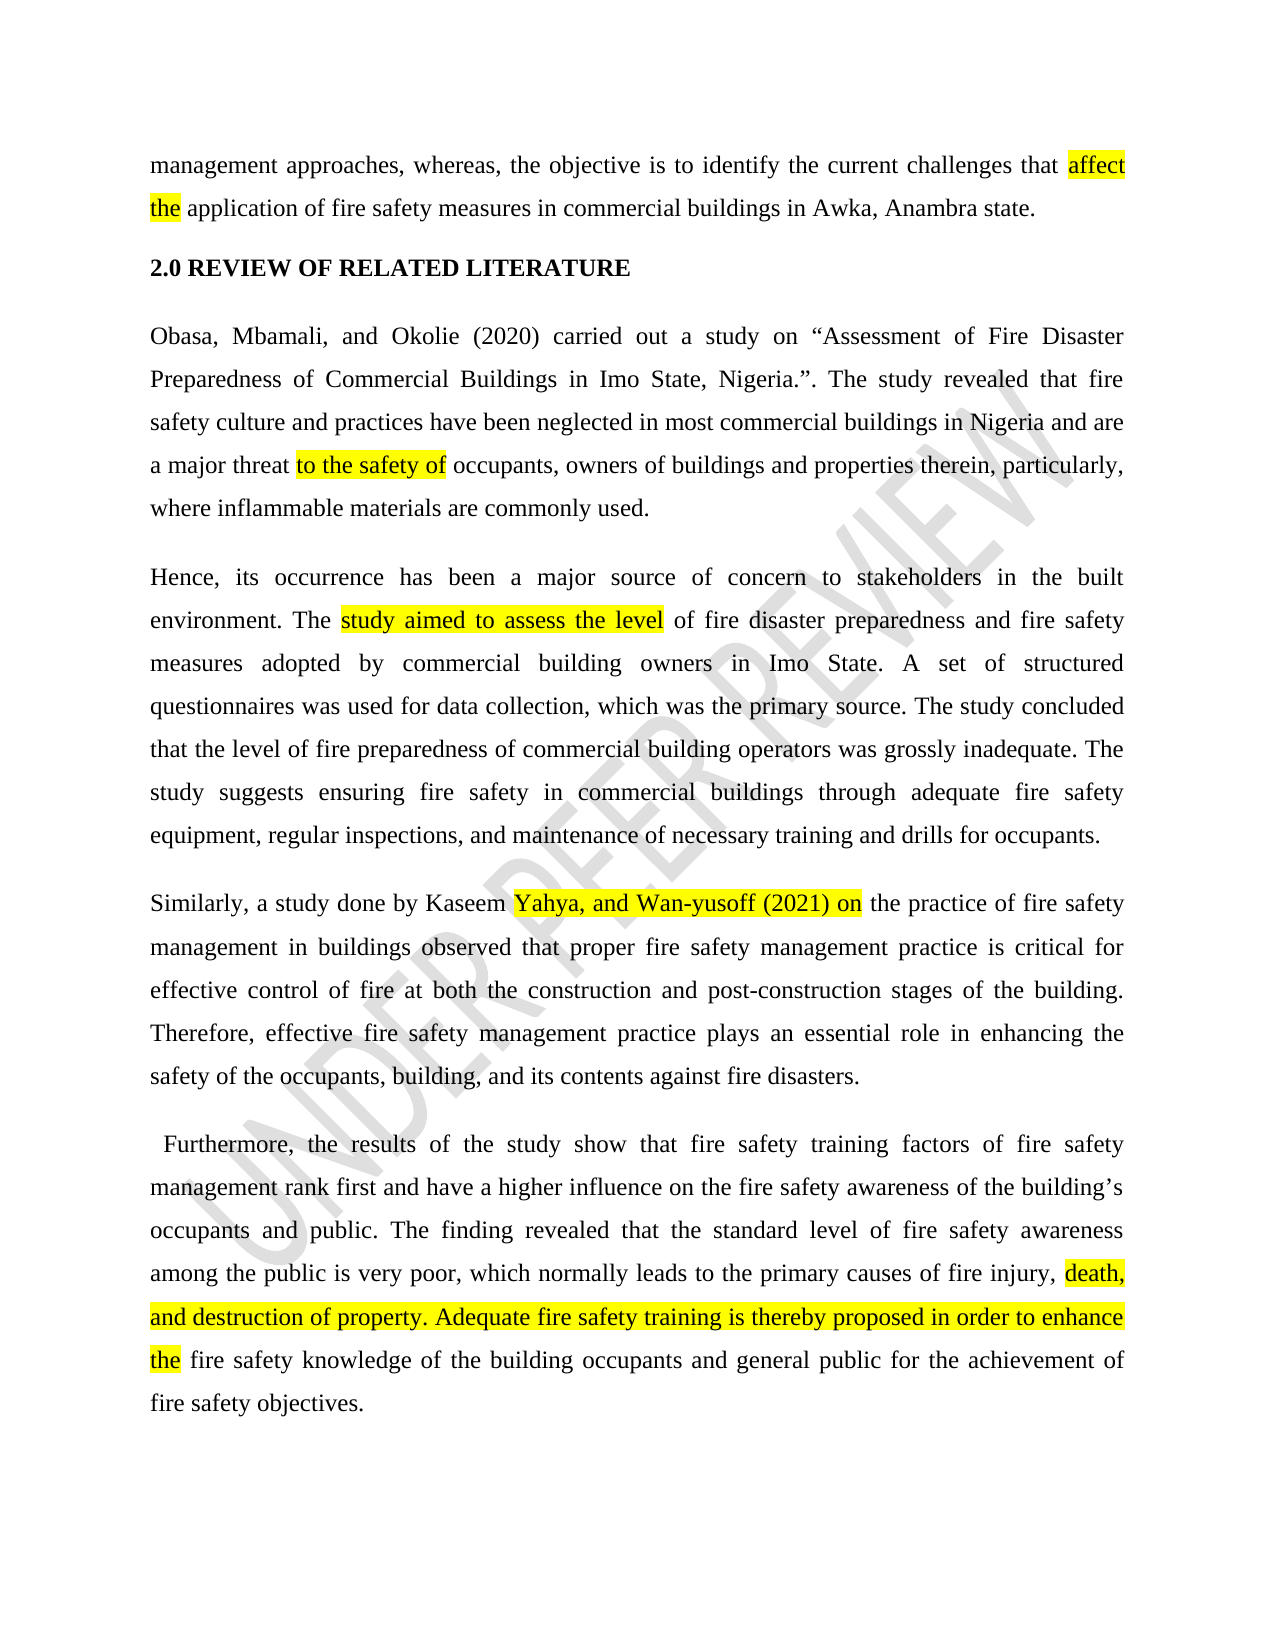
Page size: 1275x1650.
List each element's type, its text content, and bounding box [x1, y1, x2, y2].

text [150, 150, 1125, 222]
text Furthermore, the results of the study show that fire safety training factors of fire safety management rank first and have a higher influence on the fire safety awareness of the building’s occupants and public. The finding revealed that the standard level of fire safety awareness among the public is very poor, which normally leads to the primary causes of fire injury, death, and destruction of property. Adequate fire safety training is thereby proposed in order to enhance the fire safety knowledge of the building occupants and general public for the achievement of fire safety objectives. [150, 1330, 1125, 1417]
text Similarly, a study done by Kaseem Yahya, and Wan-yusoff (2021) on the practice of fire safety management in buildings observed that proper fire safety management practice is critical for effective control of fire at both the construction and post-construction stages of the building. Therefore, effective fire safety management practice plays an essential role in enhancing the safety of the occupants, building, and its contents against fire disasters. [150, 888, 1125, 1090]
text Hence, its occurrence has been a major source of concern to stakeholders in the built environment. The study aimed to assess the level of fire disaster preparedness and fire safety measures adopted by commercial building owners in Imo State. A set of structured questionnaires was used for data collection, which was the primary source. The study concluded that the level of fire preparedness of commercial building operators was grossly inadequate. The study suggests ensuring fire safety in commercial buildings through adequate fire safety equipment, regular inspections, and maintenance of necessary training and drills for occupants. [150, 562, 1125, 849]
text Furthermore, the results of the study show that fire safety training factors of fire safety management rank first and have a higher influence on the fire safety awareness of the building’s occupants and public. The finding revealed that the standard level of fire safety awareness among the public is very poor, which normally leads to the primary causes of fire injury, death, and destruction of property. Adequate fire safety training is thereby proposed in order to enhance the fire safety knowledge of the building occupants and general public for the achievement of fire safety objectives. [150, 1129, 1125, 1302]
text 2.0 REVIEW OF RELATED LITERATURE [150, 253, 1125, 282]
text Obasa, Mbamali, and Okolie (2020) carried out a study on “Assessment of Fire Disaster Preparedness of Commercial Buildings in Imo State, Nigeria.”. The study revealed that fire safety culture and practices have been neglected in most commercial buildings in Nigeria and are a major threat to the safety of occupants, owners of buildings and properties therein, particularly, where inflammable materials are commonly used. [150, 321, 1125, 522]
